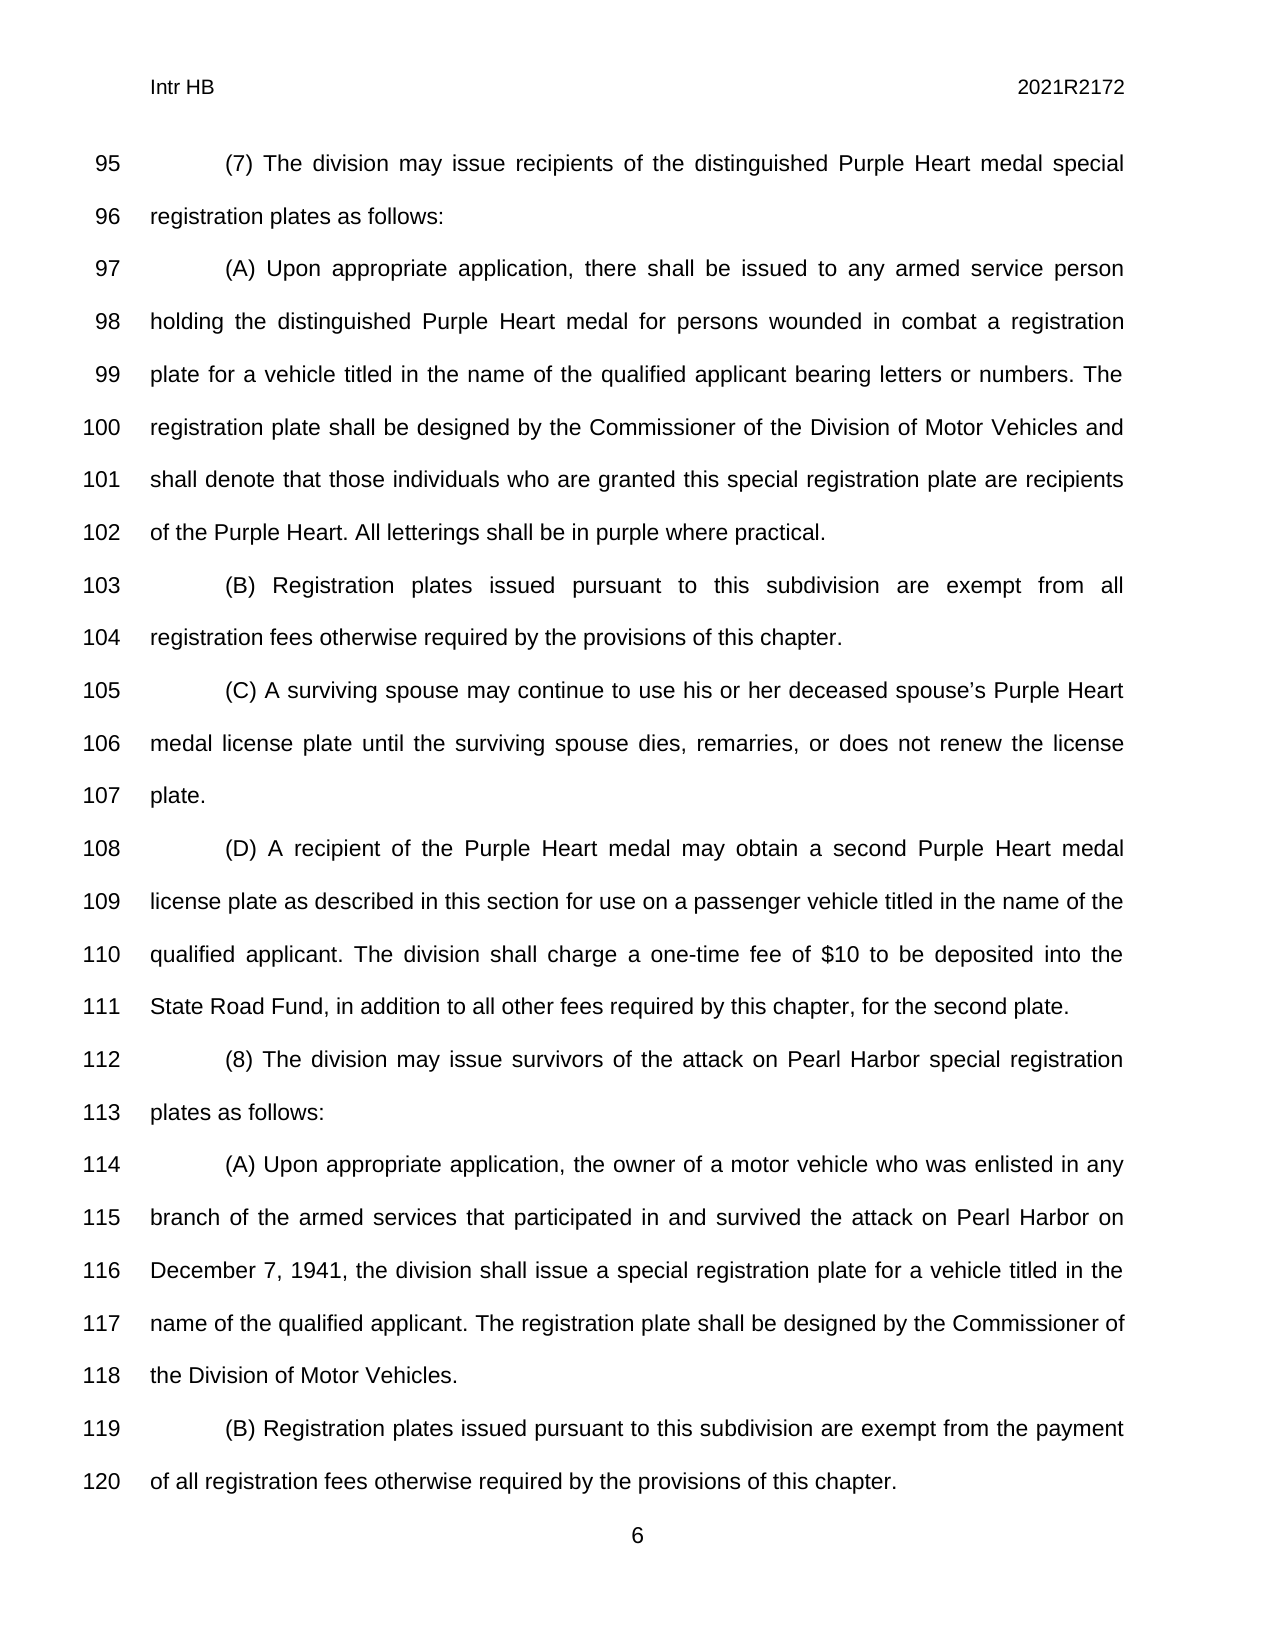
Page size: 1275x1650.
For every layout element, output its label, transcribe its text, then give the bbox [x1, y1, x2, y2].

text (C) A surviving spouse may continue to use his or her deceased spouse’s Purple Heart medal license plate until the surviving spouse dies, remarries, or does not renew the license plate. [150, 677, 1125, 809]
text (B) Registration plates issued pursuant to this subdivision are exempt from all registration fees otherwise required by the provisions of this chapter. [150, 572, 1125, 651]
text (8) The division may issue survivors of the attack on Pearl Harbor special registration plates as follows: [150, 1046, 1125, 1125]
text (D) A recipient of the Purple Heart medal may obtain a second Purple Heart medal license plate as described in this section for use on a passenger vehicle titled in the name of the qualified applicant. The division shall charge a one-time fee of $10 to be deposited into the State Road Fund, in addition to all other fees required by this chapter, for the second plate. [150, 835, 1125, 1020]
text (7) The division may issue recipients of the distinguished Purple Heart medal special registration plates as follows: [150, 150, 1125, 229]
text (B) Registration plates issued pursuant to this subdivision are exempt from the payment of all registration fees otherwise required by the provisions of this chapter. [150, 1415, 1125, 1494]
text (A) Upon appropriate application, there shall be issued to any armed service person holding the distinguished Purple Heart medal for persons wounded in combat a registration plate for a vehicle titled in the name of the qualified applicant bearing letters or numbers. The registration plate shall be designed by the Commissioner of the Division of Motor Vehicles and shall denote that those individuals who are granted this special registration plate are recipients of the Purple Heart. All letterings shall be in purple where practical. [150, 255, 1125, 545]
text (A) Upon appropriate application, the owner of a motor vehicle who was enlisted in any branch of the armed services that participated in and survived the attack on Pearl Harbor on December 7, 1941, the division shall issue a special registration plate for a vehicle titled in the name of the qualified applicant. The registration plate shall be designed by the Commissioner of the Division of Motor Vehicles. [150, 1151, 1125, 1389]
